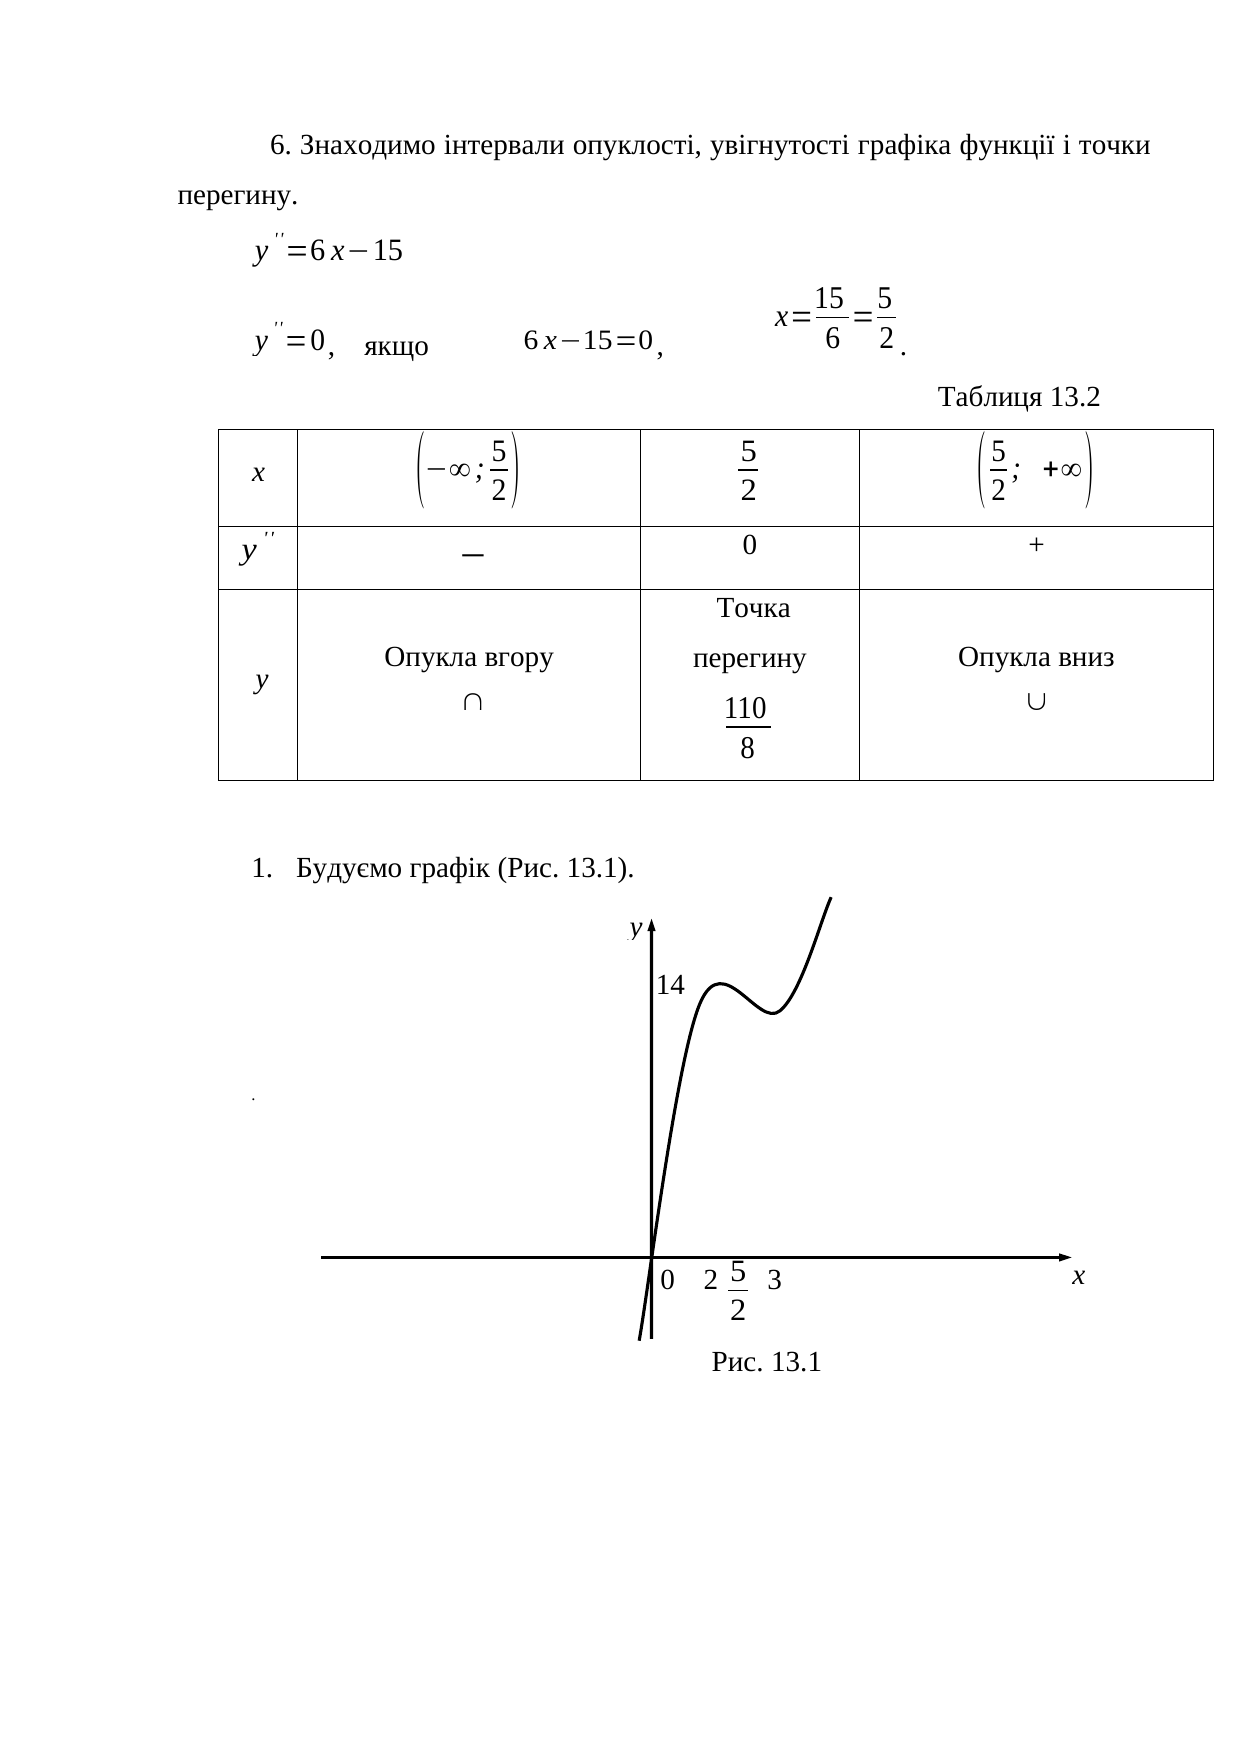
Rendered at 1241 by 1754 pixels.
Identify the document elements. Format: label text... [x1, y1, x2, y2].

text . [177, 1085, 1152, 1104]
table_cell 0 [641, 527, 859, 589]
table_cell Опукла вниз [860, 590, 1213, 780]
table_header [641, 430, 859, 526]
table_cell Опукла вгору [298, 590, 640, 780]
text 6. Знаходимо інтервали опуклості, увігнутості графіка функції і точки перегину. [177, 118, 1152, 211]
list Будуємо графік (Рис. 13.1). [251, 850, 1152, 884]
table_cell – [298, 527, 640, 589]
table_header [298, 430, 640, 526]
table_cell [219, 527, 297, 589]
table_cell Точка перегину [641, 590, 859, 780]
text Таблиця 13.2 [207, 379, 1152, 412]
table_cell у [219, 590, 297, 780]
table_header [860, 430, 1213, 526]
text , якщо , . [207, 281, 1152, 362]
table_header х [219, 430, 297, 526]
table_cell + [860, 527, 1213, 589]
